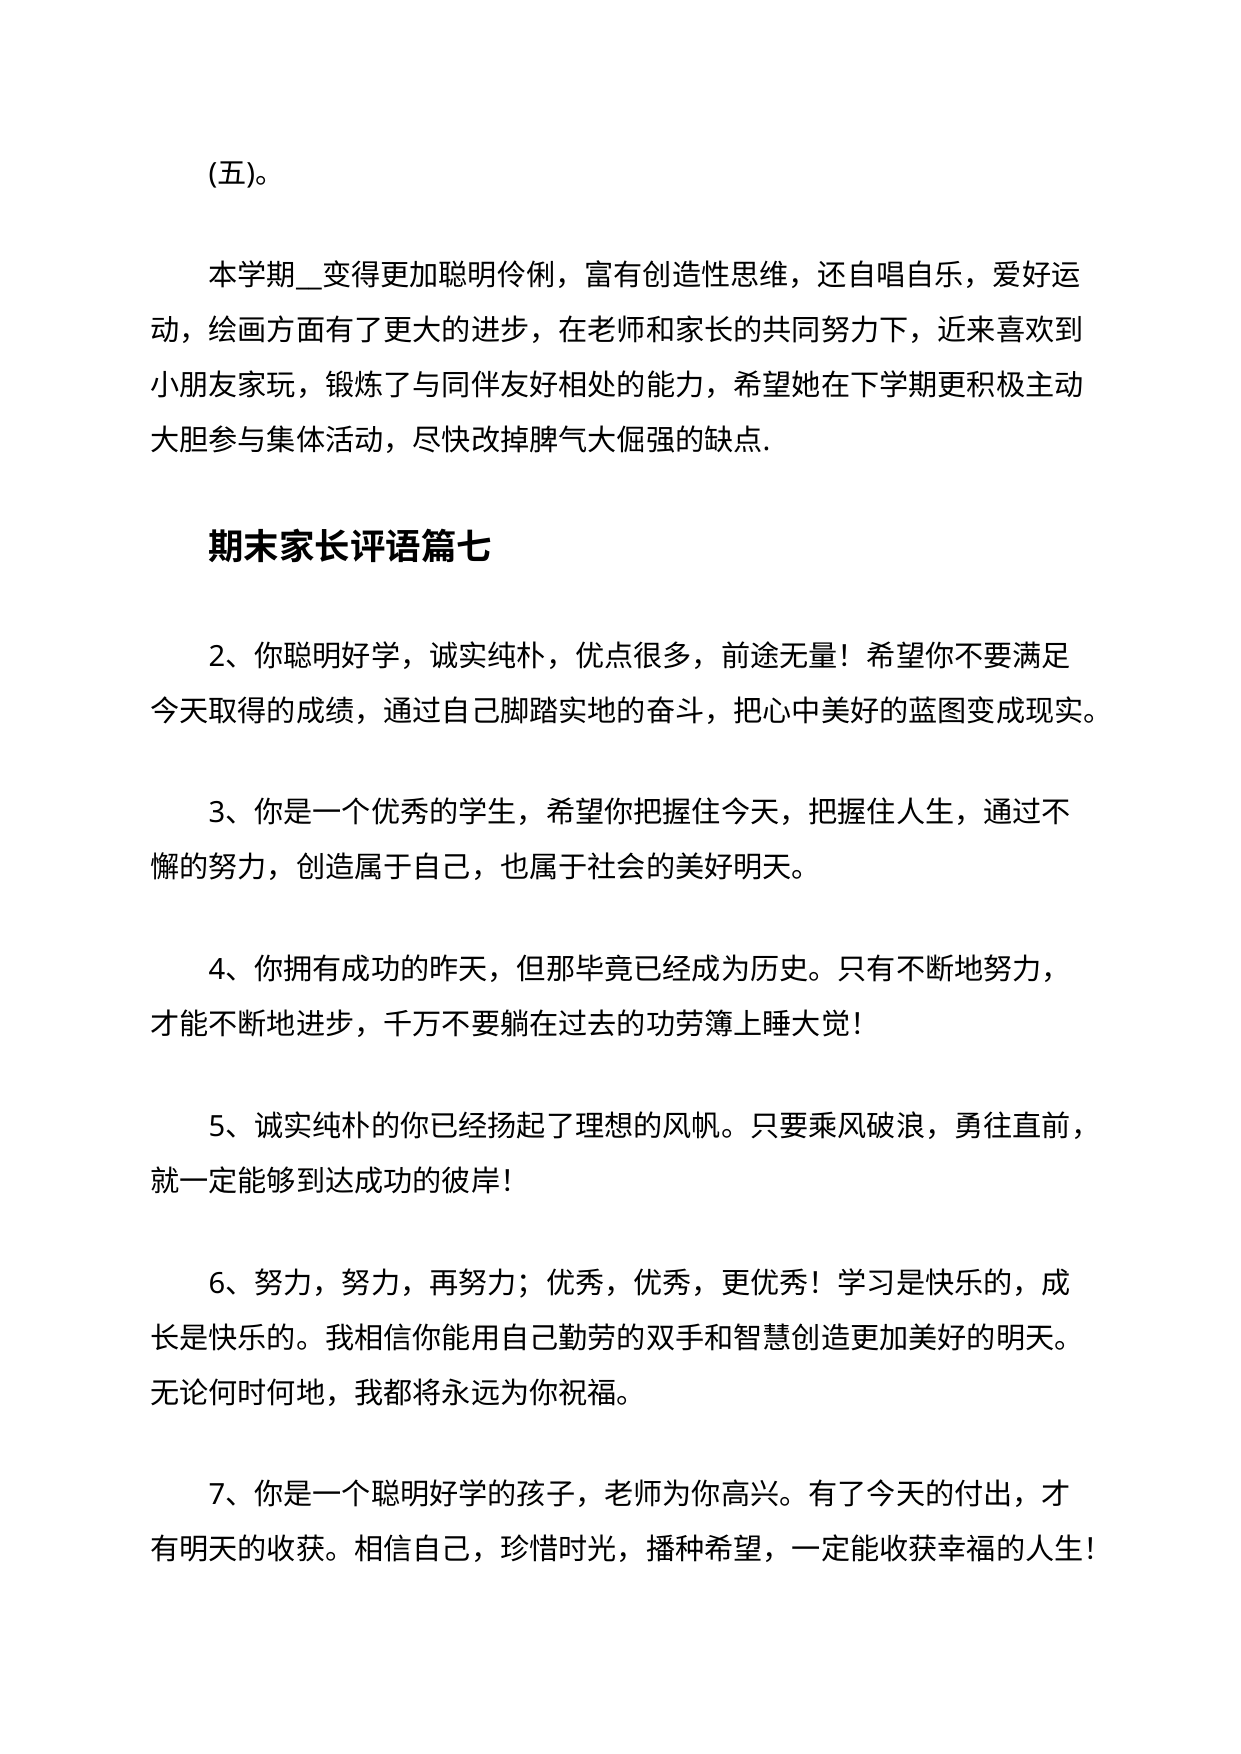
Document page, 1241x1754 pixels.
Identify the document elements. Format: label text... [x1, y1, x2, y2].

text 3、你是一个优秀的学生，希望你把握住今天，把握住人生，通过不懈的努力，创造属于自己，也属于社会的美好明天。 [150, 789, 1090, 886]
text 期末家长评语篇七 [150, 519, 1090, 570]
text 6、努力，努力，再努力；优秀，优秀，更优秀！学习是快乐的，成长是快乐的。我相信你能用自己勤劳的双手和智慧创造更加美好的明天。无论何时何地，我都将永远为你祝福。 [150, 1259, 1090, 1411]
text (五)。 [150, 150, 1090, 192]
text 本学期__变得更加聪明伶俐，富有创造性思维，还自唱自乐，爱好运动，绘画方面有了更大的进步，在老师和家长的共同努力下，近来喜欢到小朋友家玩，锻炼了与同伴友好相处的能力，希望她在下学期更积极主动大胆参与集体活动，尽快改掉脾气大倔强的缺点. [150, 252, 1090, 459]
text 2、你聪明好学，诚实纯朴，优点很多，前途无量！希望你不要满足今天取得的成绩，通过自己脚踏实地的奋斗，把心中美好的蓝图变成现实。 [150, 632, 1090, 729]
text 7、你是一个聪明好学的孩子，老师为你高兴。有了今天的付出，才有明天的收获。相信自己，珍惜时光，播种希望，一定能收获幸福的人生！ [150, 1471, 1090, 1568]
text 4、你拥有成功的昨天，但那毕竟已经成为历史。只有不断地努力，才能不断地进步，千万不要躺在过去的功劳簿上睡大觉！ [150, 946, 1090, 1043]
text 5、诚实纯朴的你已经扬起了理想的风帆。只要乘风破浪，勇往直前，就一定能够到达成功的彼岸！ [150, 1102, 1090, 1200]
